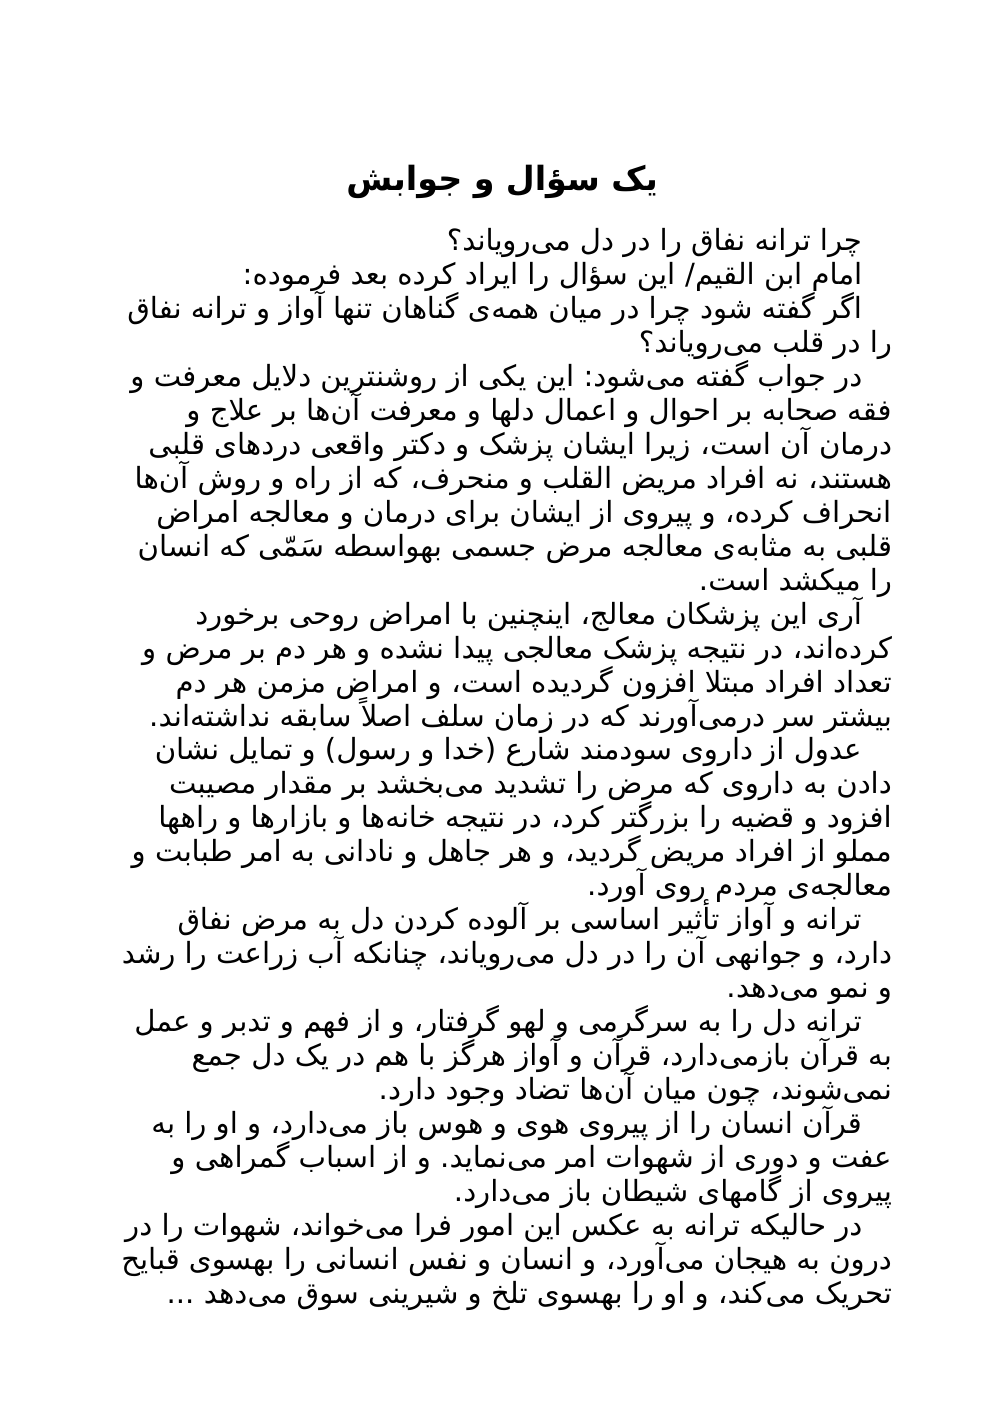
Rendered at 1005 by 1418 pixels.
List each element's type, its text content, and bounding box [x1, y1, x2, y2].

text اگر گفته شود چرا در میان همه‌ی گناهان تنها آواز و ترانه نفاق را در قلب می‌رویاند؟ [112, 291, 892, 359]
text ترانه دل را به سرگرمی و لهو گرفتار، و از فهم و تدبر و عمل به قرآن بازمی‌دارد، قرآن و آواز هرگز با هم در یک دل جمع نمی‌شوند، چون میان آن‌ها تضاد وجود دارد. [112, 1004, 892, 1106]
text امام ابن القیم/ این سؤال را ایراد کرده بعد فرموده: [112, 257, 892, 291]
text ترانه و آواز تأثیر اساسی بر آلوده کردن دل به مرض نفاق دارد، و جوانه‎ی آن را در دل می‌رویاند، چنان‎که آب زراعت را رشد و نمو می‌دهد. [112, 903, 892, 1004]
text چرا ترانه نفاق را در دل می‌رویاند؟ [112, 223, 892, 257]
text در جواب گفته می‌شود: این یکی از روشن‎ترین دلایل معرفت و فقه صحابه بر احوال و اعمال دل‎ها و معرفت آن‌ها بر علاج و درمان آن است، زیرا ایشان پزشک و دکتر واقعی دردهای قلبی هستند، نه افراد مریض القلب و منحرف، که از راه و روش آن‌ها انحراف کرده، و پیروی از ایشان برای درمان و معالجه‌ امراض قلبی به مثابه‌ی معالجه مرض جسمی به‎واسطه سَمّی که انسان را می‎کشد است. [112, 359, 892, 597]
text آری این پزشکان معالج، این‎چنین با امراض روحی برخورد کرده‌اند، در نتیجه پزشک معالجی پیدا نشده و هر دم بر مرض و تعداد افراد مبتلا افزون گردیده است، و امراض مزمن هر دم بیشتر سر درمی‌آورند که در زمان سلف اصلاً سابقه نداشته‌اند. [112, 597, 892, 733]
text عدول از داروی سودمند شارع (خدا و رسول) و تمایل نشان دادن به داروی که مرض را تشدید می‌بخشد بر مقدار مصیبت افزود و قضیه را بزرگتر کرد، در نتیجه خانه‌ها و بازارها و راه‎ها مملو از افراد مریض گردید، و هر جاهل و نادانی به امر طبابت و معالجه‌ی مردم روی آورد. [112, 733, 892, 903]
text یک سؤال و جوابش [112, 160, 892, 198]
text قرآن انسان را از پیروی هوی و هوس باز می‌دارد، و او را به عفت و دوری از شهوات امر می‌نماید. و از اسباب گمراهی و پیروی از گام‎های شیطان باز می‌دارد. [112, 1106, 892, 1208]
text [112, 1208, 892, 1310]
